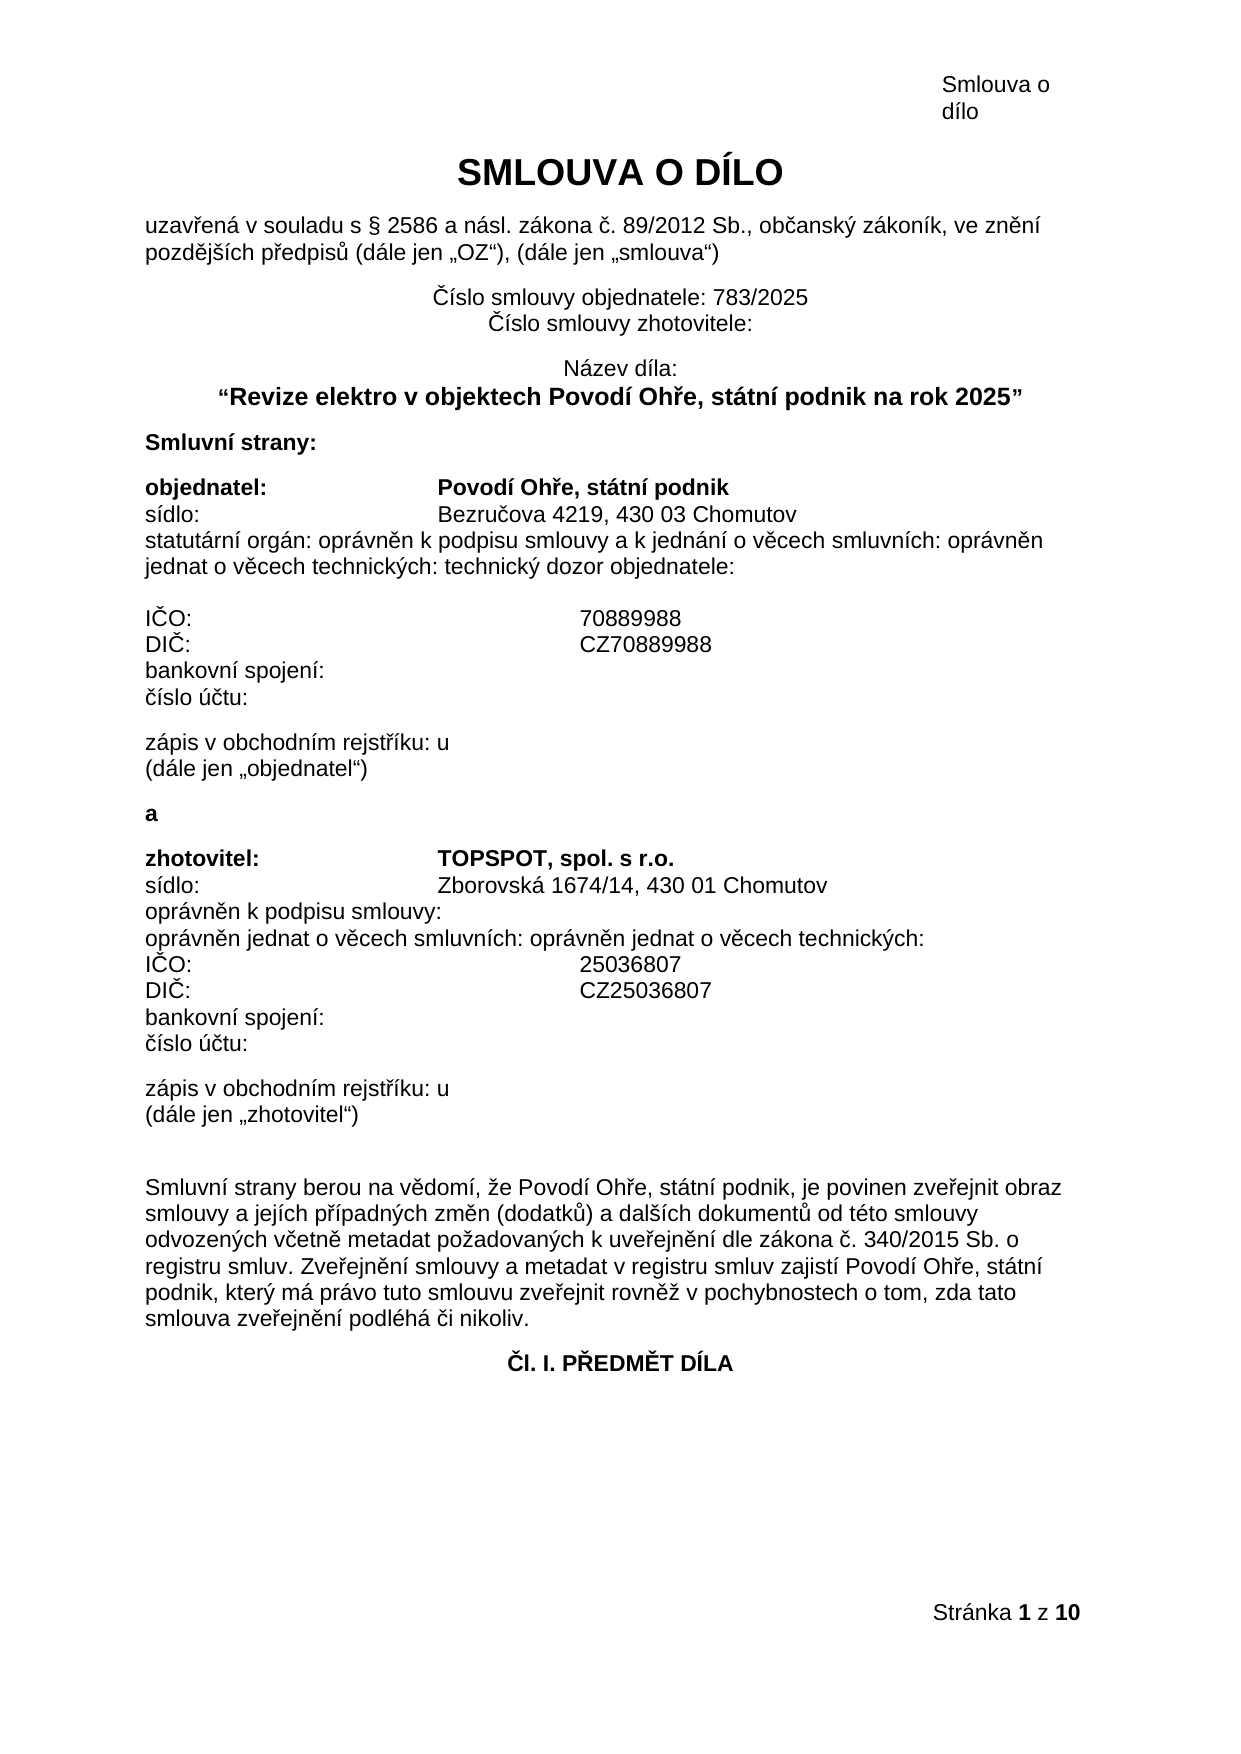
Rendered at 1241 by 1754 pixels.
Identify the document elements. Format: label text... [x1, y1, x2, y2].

text Název díla: “Revize elektro v objektech Povodí Ohře, státní podnik na rok 2025” [145, 355, 1096, 410]
text zápis v obchodním rejstříku: u [145, 1075, 1096, 1101]
text Číslo smlouvy objednatele: 783/2025 Číslo smlouvy zhotovitele: [145, 284, 1096, 337]
text (dále jen „zhotovitel“) [145, 1101, 1096, 1128]
text IČO: 25036807 [145, 951, 1096, 977]
text zhotovitel: TOPSPOT, spol. s r.o. [145, 845, 1096, 872]
text oprávněn jednat o věcech smluvních: oprávněn jednat o věcech technických: [145, 924, 1096, 951]
text sídlo: Bezručova 4219, 430 03 Chomutov [145, 501, 1096, 527]
text bankovní spojení: [145, 657, 1096, 684]
text uzavřená v souladu s § 2586 a násl. zákona č. 89/2012 Sb., občanský zákoník, ve znění pozdějších předpisů (dále jen „OZ“), (dále jen „smlouva“) [145, 212, 1096, 265]
text bankovní spojení: [145, 1003, 1096, 1030]
text DIČ: CZ25036807 [145, 977, 1096, 1003]
text sídlo: Zborovská 1674/14, 430 01 Chomutov [145, 872, 1096, 898]
text objednatel: Povodí Ohře, státní podnik [145, 474, 1096, 501]
text číslo účtu: [145, 1030, 1096, 1056]
text statutární orgán: oprávněn k podpisu smlouvy a k jednání o věcech smluvních: oprávněn jednat o věcech technických: technický dozor objednatele: [145, 527, 1096, 580]
text SMLOUVA O DÍLO [145, 151, 1096, 194]
text číslo účtu: [145, 684, 1096, 710]
text oprávněn k podpisu smlouvy: [145, 898, 1096, 924]
text IČO: 70889988 [145, 605, 1096, 631]
text zápis v obchodním rejstříku: u [145, 729, 1096, 755]
text Smluvní strany: [145, 429, 1096, 456]
text Čl. I. PŘEDMĚT DÍLA [145, 1350, 1096, 1377]
text a [145, 800, 1096, 827]
text DIČ: CZ70889988 [145, 631, 1096, 657]
text Smluvní strany berou na vědomí, že Povodí Ohře, státní podnik, je povinen zveřejnit obraz smlouvy a jejích případných změn (dodatků) a dalších dokumentů od této smlouvy odvozených včetně metadat požadovaných k uveřejnění dle zákona č. 340/2015 Sb. o registru smluv. Zveřejnění smlouvy a metadat v registru smluv zajistí Povodí Ohře, státní podnik, který má právo tuto smlouvu zveřejnit rovněž v pochybnostech o tom, zda tato smlouva zveřejnění podléhá či nikoliv. [145, 1173, 1096, 1332]
text (dále jen „objednatel“) [145, 755, 1096, 782]
